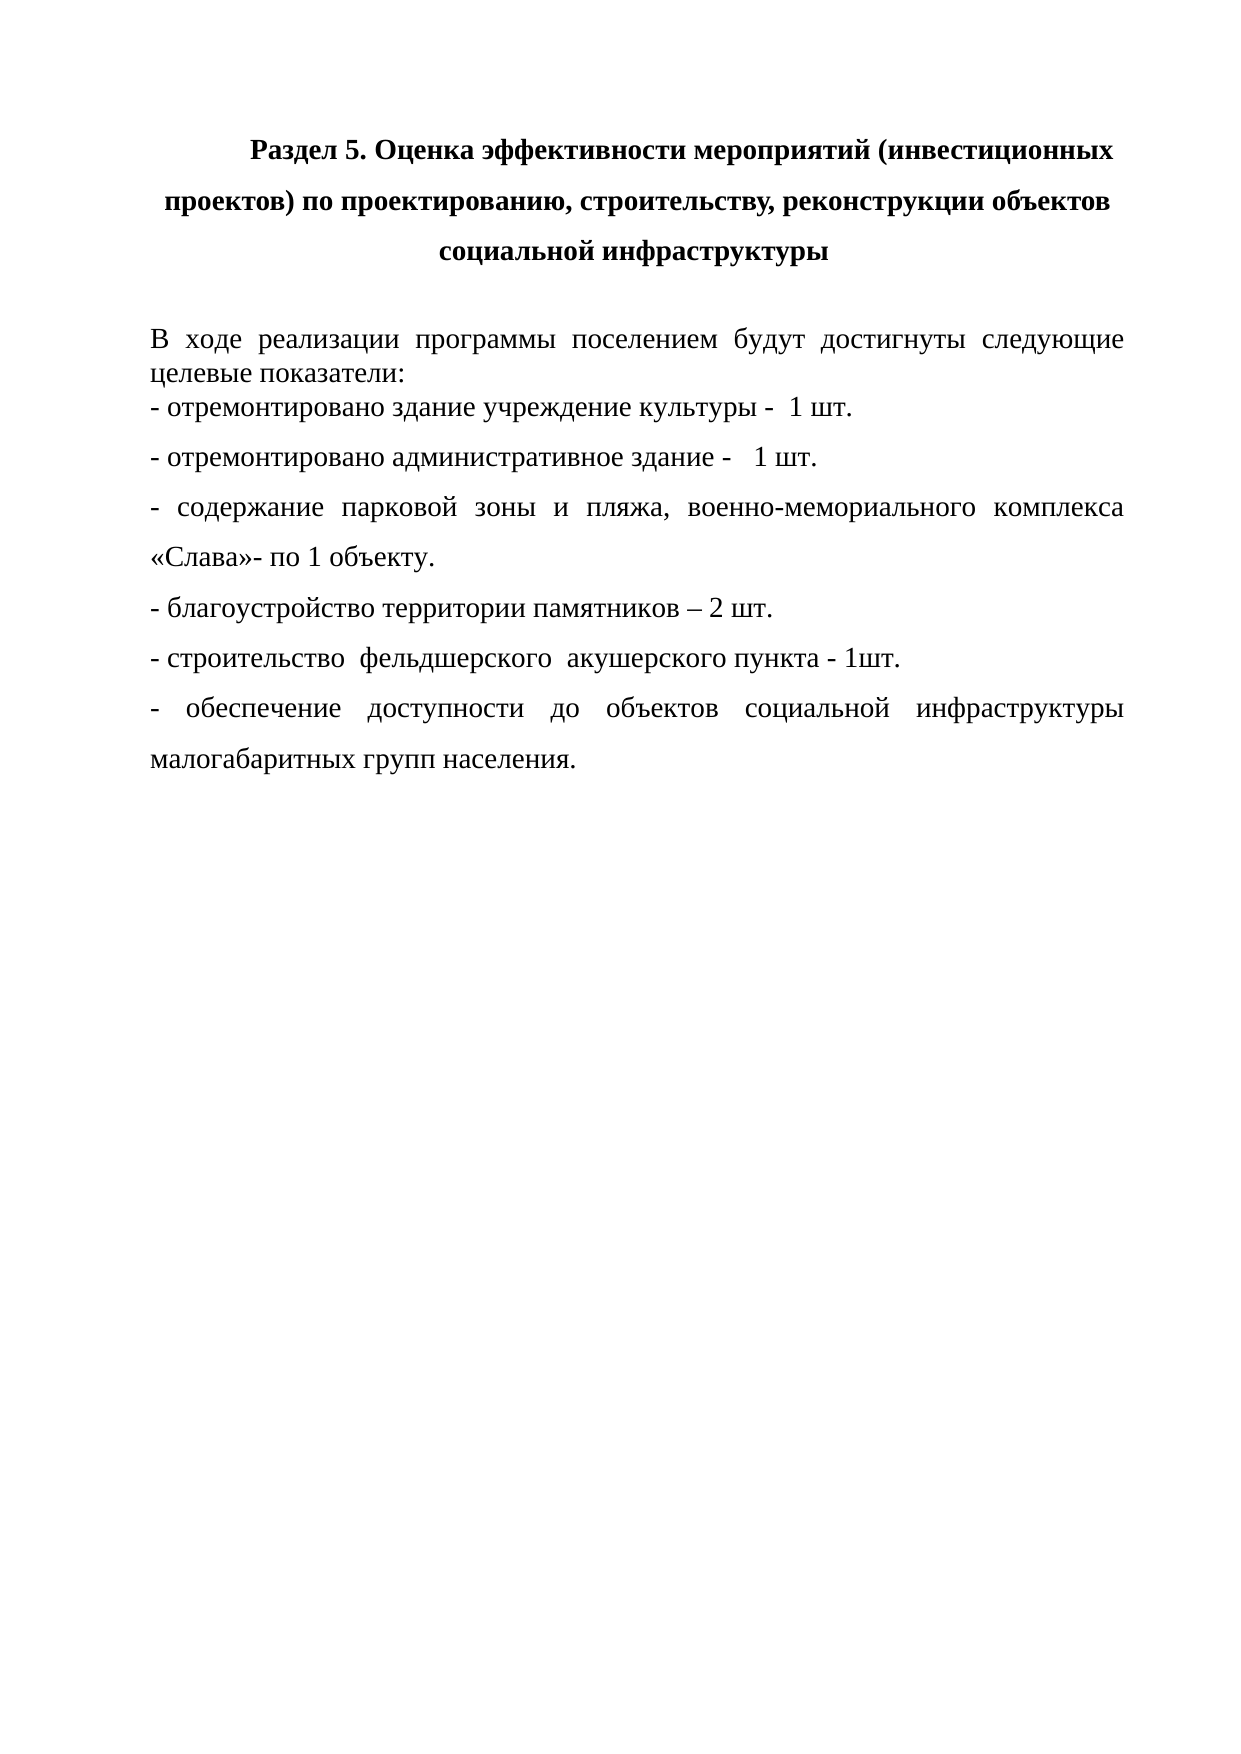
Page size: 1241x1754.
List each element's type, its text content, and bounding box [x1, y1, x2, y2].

text - обеспечение доступности до объектов социальной инфраструктуры малогабаритных групп населения. [150, 691, 1125, 774]
text - благоустройство территории памятников – 2 шт. [150, 590, 1125, 623]
text В ходе реализации программы поселением будут достигнуты следующие целевые показатели: [150, 283, 1125, 389]
text - содержание парковой зоны и пляжа, военно-мемориального комплекса «Слава»- по 1 объекту. [150, 489, 1125, 573]
text - строительство фельдшерского акушерского пункта - 1шт. [150, 640, 1125, 674]
text - отремонтировано здание учреждение культуры - 1 шт. [150, 389, 1125, 422]
text - отремонтировано административное здание - 1 шт. [150, 439, 1125, 472]
list Раздел 5. Оценка эффективности мероприятий (инвестиционных проектов) по проектированию, строительству, реконструкции объектов социальной инфраструктуры [150, 132, 1125, 266]
